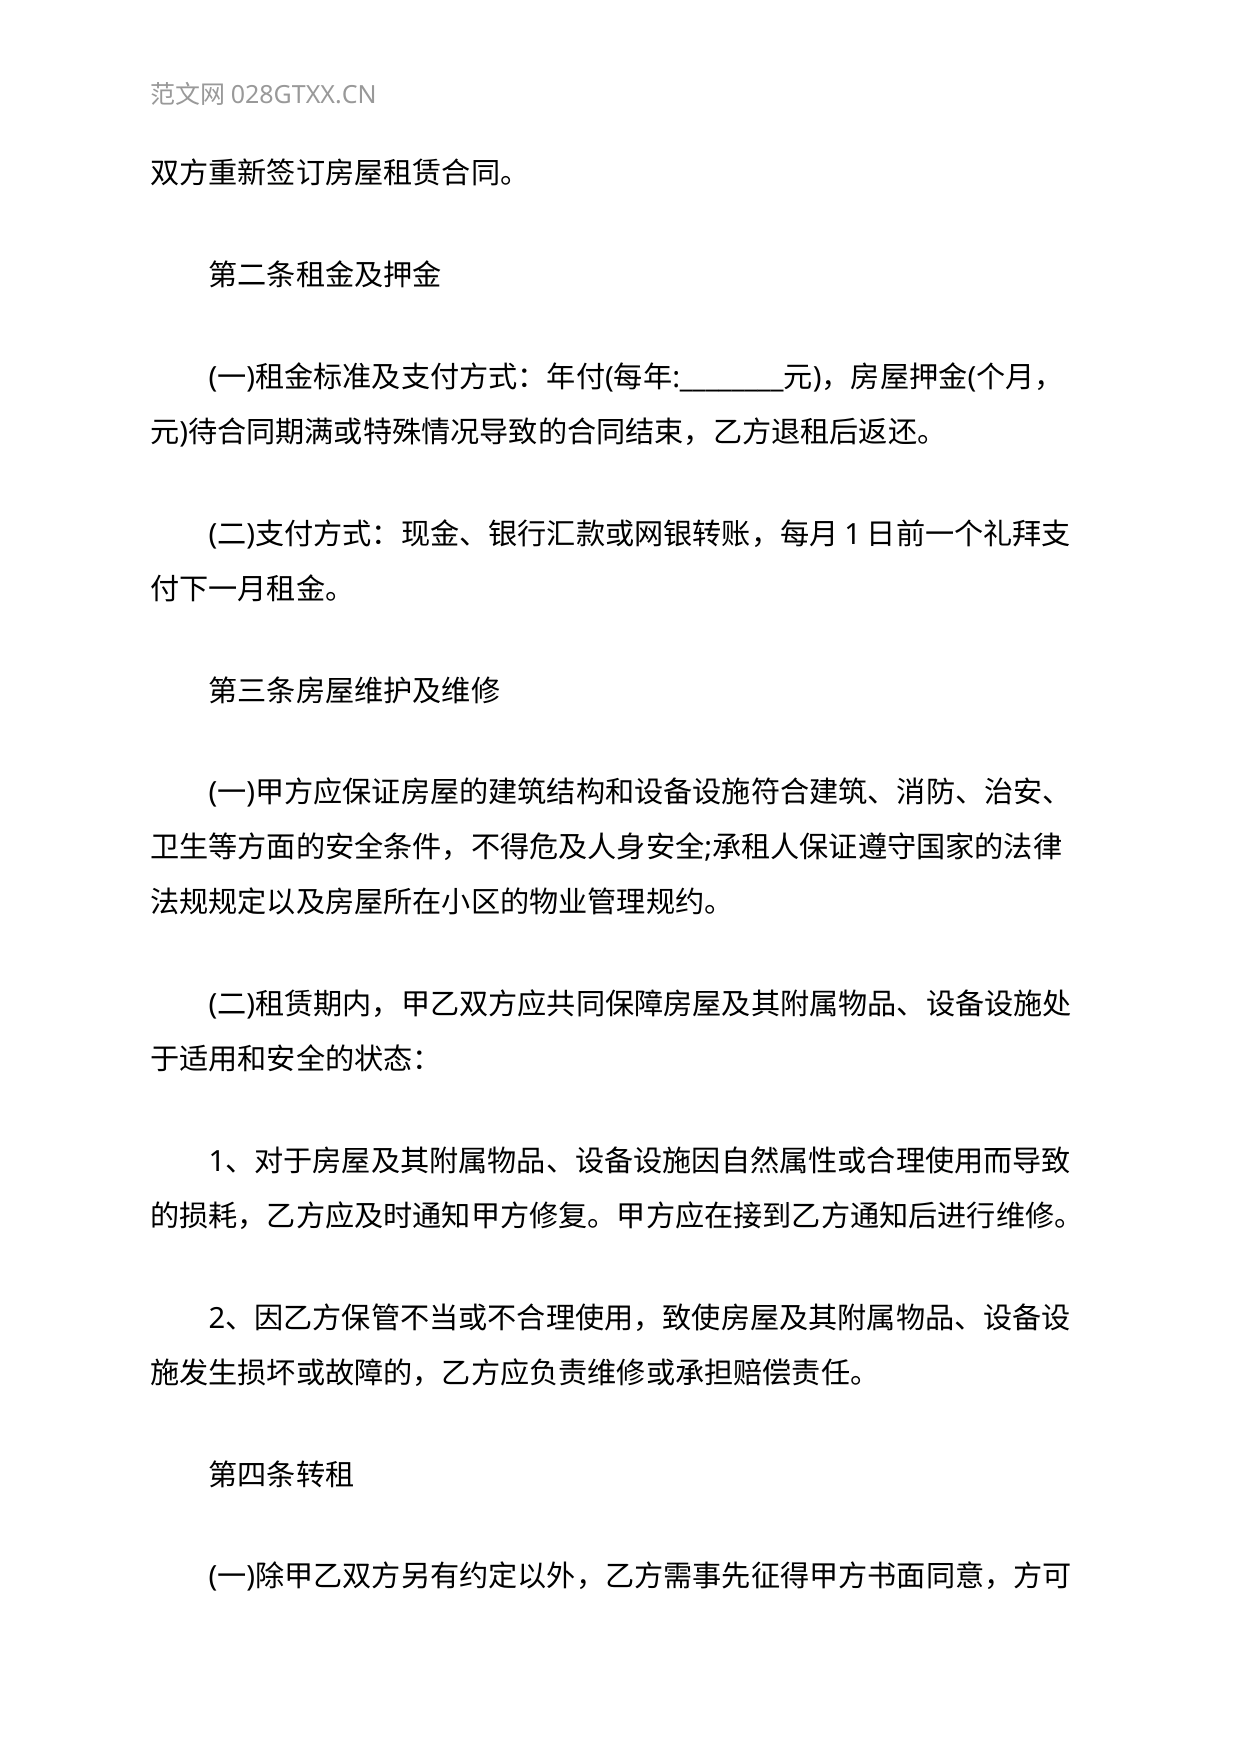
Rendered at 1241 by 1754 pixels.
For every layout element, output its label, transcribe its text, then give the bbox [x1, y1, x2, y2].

text 1、对于房屋及其附属物品、设备设施因自然属性或合理使用而导致的损耗，乙方应及时通知甲方修复。甲方应在接到乙方通知后进行维修。 [150, 1138, 1090, 1235]
text (二)租赁期内，甲乙双方应共同保障房屋及其附属物品、设备设施处于适用和安全的状态： [150, 981, 1090, 1078]
text (二)支付方式：现金、银行汇款或网银转账，每月1日前一个礼拜支付下一月租金。 [150, 511, 1090, 608]
text 第二条租金及押金 [150, 252, 1090, 294]
text (一)甲方应保证房屋的建筑结构和设备设施符合建筑、消防、治安、卫生等方面的安全条件，不得危及人身安全;承租人保证遵守国家的法律法规规定以及房屋所在小区的物业管理规约。 [150, 769, 1090, 921]
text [150, 1553, 1090, 1595]
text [150, 150, 1090, 192]
text 第四条转租 [150, 1451, 1090, 1493]
text (一)租金标准及支付方式：年付(每年:________元)，房屋押金(个月，元)待合同期满或特殊情况导致的合同结束，乙方退租后返还。 [150, 353, 1090, 451]
text 2、因乙方保管不当或不合理使用，致使房屋及其附属物品、设备设施发生损坏或故障的，乙方应负责维修或承担赔偿责任。 [150, 1294, 1090, 1392]
text 第三条房屋维护及维修 [150, 667, 1090, 709]
